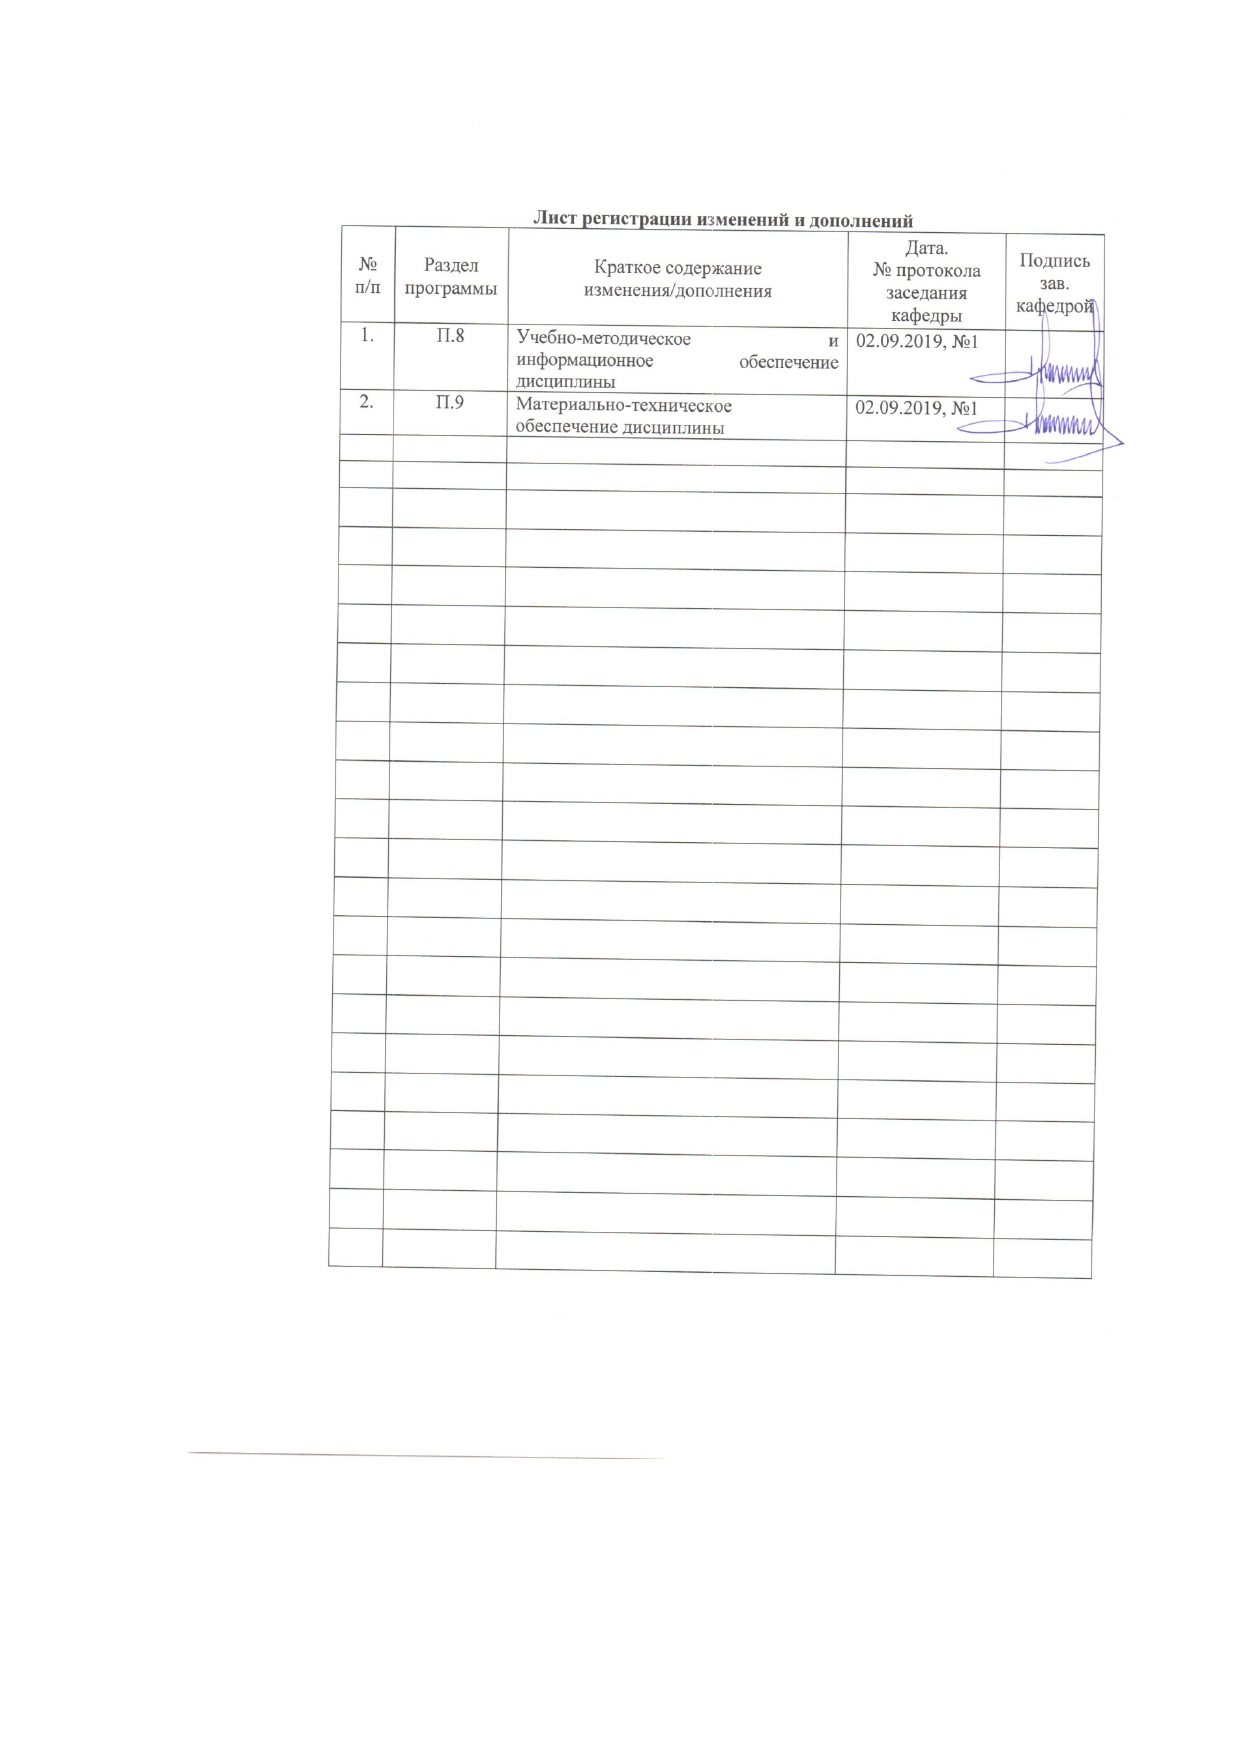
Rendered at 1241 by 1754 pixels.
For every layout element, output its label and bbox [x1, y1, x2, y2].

picture [177, 118, 1152, 1636]
